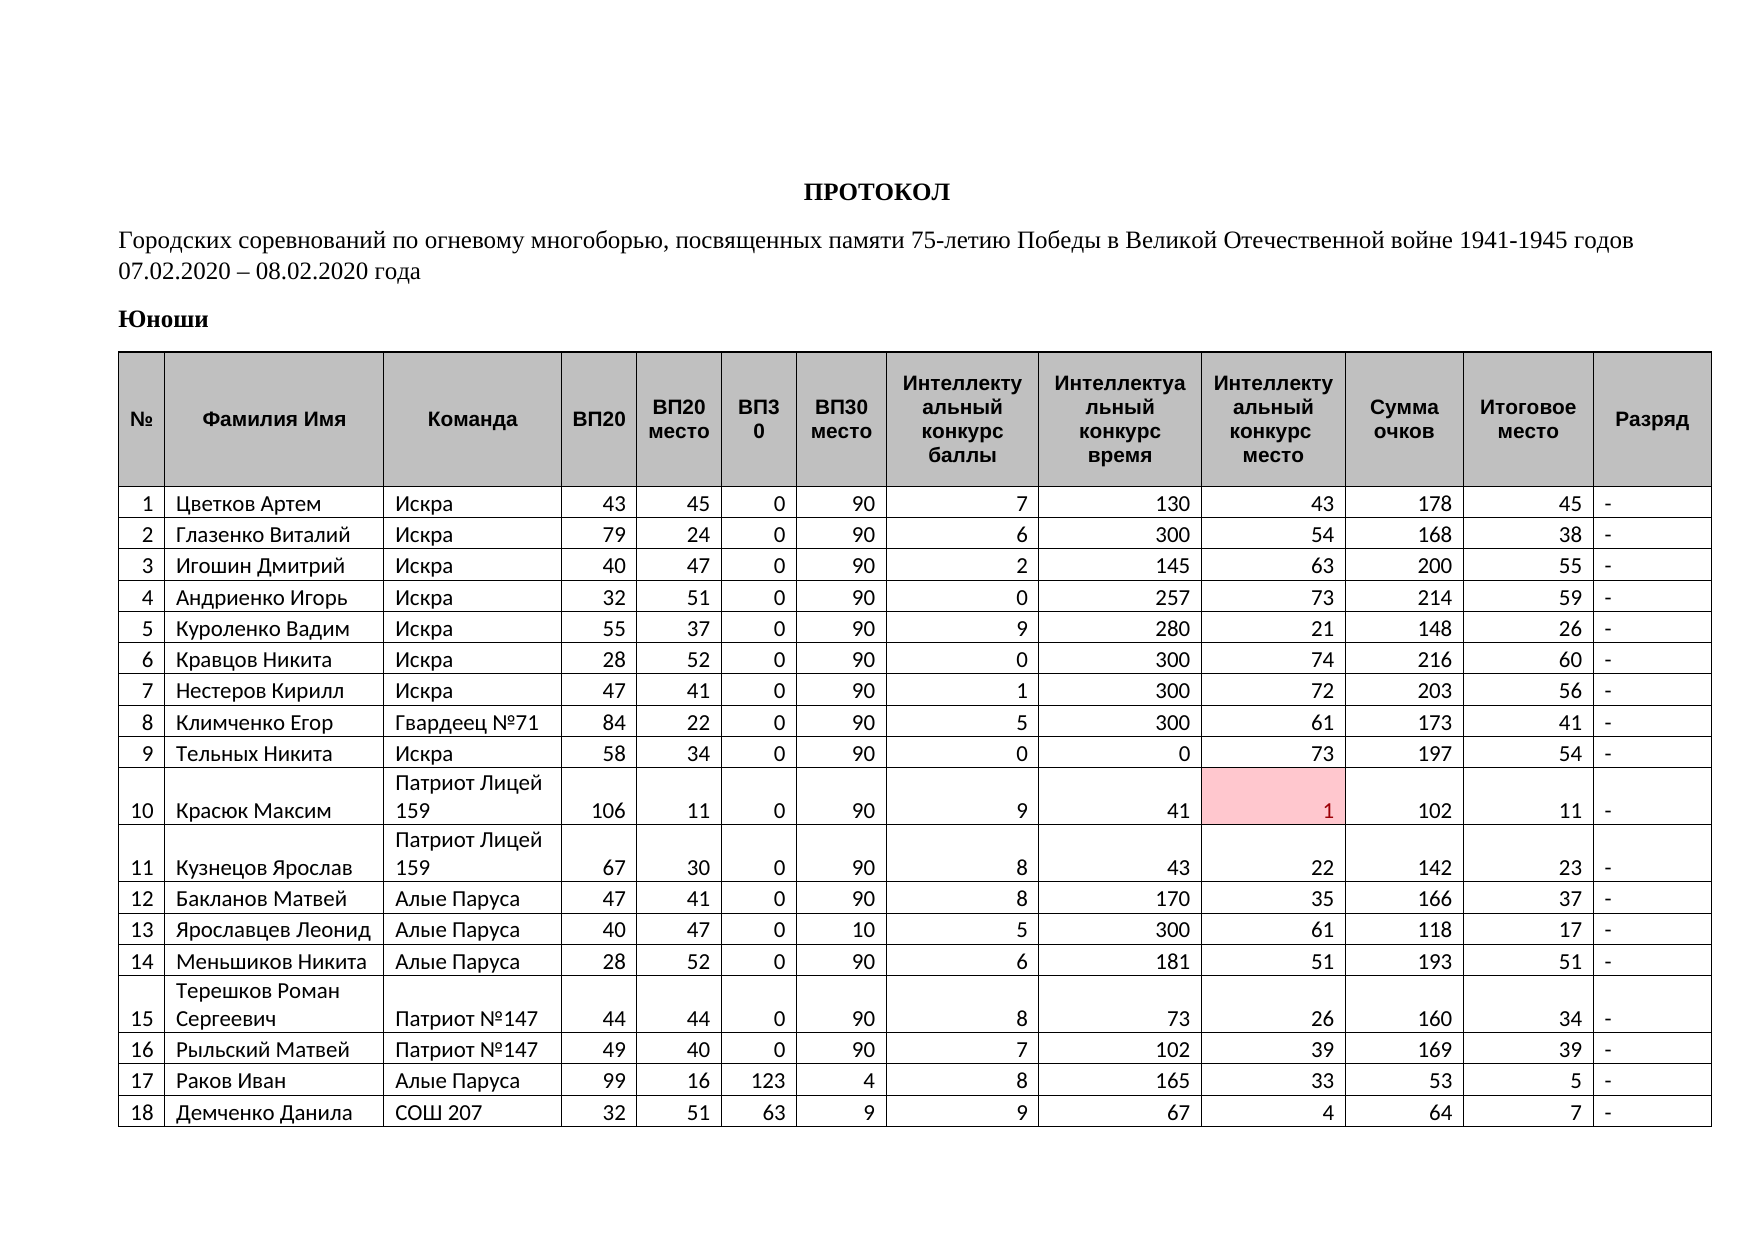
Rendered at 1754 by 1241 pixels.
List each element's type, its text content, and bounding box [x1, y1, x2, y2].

table_header ВП30 место [797, 353, 886, 486]
table_cell 47 [637, 914, 721, 944]
table_cell 10 [119, 768, 164, 824]
table_cell 1 [119, 487, 164, 517]
table_cell 13 [119, 914, 164, 944]
table_cell - [1594, 518, 1711, 548]
table_cell 11 [637, 768, 721, 824]
table_cell 7 [887, 487, 1038, 517]
table_cell Цветков Артем [165, 487, 383, 517]
table_cell 300 [1039, 674, 1201, 704]
table_cell Патриот Лицей 159 [384, 768, 561, 824]
table_cell 52 [637, 945, 721, 975]
table_cell 73 [1202, 581, 1345, 611]
table_cell 39 [1464, 1033, 1593, 1063]
table_cell 90 [797, 882, 886, 912]
table_cell 6 [119, 643, 164, 673]
table_cell 0 [722, 706, 796, 736]
table_cell 9 [887, 768, 1038, 824]
table_cell 44 [637, 976, 721, 1032]
table_cell Игошин Дмитрий [165, 549, 383, 579]
table_cell Рыльский Матвей [165, 1033, 383, 1063]
table_header ВП30 [722, 353, 796, 486]
table_cell 45 [637, 487, 721, 517]
table_cell - [1594, 945, 1711, 975]
table_header Итоговое место [1464, 353, 1593, 486]
table_cell - [1594, 1064, 1711, 1094]
table_cell 41 [637, 882, 721, 912]
table_cell - [1594, 706, 1711, 736]
table_cell 15 [119, 976, 164, 1032]
table_cell 44 [562, 976, 636, 1032]
table_cell 197 [1346, 737, 1463, 767]
table_cell - [1594, 737, 1711, 767]
table_cell 17 [119, 1064, 164, 1094]
table_header Разряд [1594, 353, 1711, 486]
table_cell 41 [1039, 768, 1201, 824]
table_cell 60 [1464, 643, 1593, 673]
table_cell Бакланов Матвей [165, 882, 383, 912]
table_cell 0 [722, 914, 796, 944]
table_cell 257 [1039, 581, 1201, 611]
table_cell 22 [637, 706, 721, 736]
table_cell 4 [119, 581, 164, 611]
table_cell 90 [797, 674, 886, 704]
table_cell 0 [722, 518, 796, 548]
table_cell 47 [562, 674, 636, 704]
table_cell 30 [637, 825, 721, 881]
table_cell - [1594, 914, 1711, 944]
table_cell 102 [1039, 1033, 1201, 1063]
table_cell - [1594, 768, 1711, 824]
table_cell 37 [637, 612, 721, 642]
table_cell 142 [1346, 825, 1463, 881]
table_cell 8 [887, 825, 1038, 881]
table_cell 52 [637, 643, 721, 673]
table_cell Патриот №147 [384, 976, 561, 1032]
table_cell - [1594, 882, 1711, 912]
table_cell 102 [1346, 768, 1463, 824]
table_cell 8 [887, 976, 1038, 1032]
table_header Фамилия Имя [165, 353, 383, 486]
table_cell 130 [1039, 487, 1201, 517]
table_cell Алые Паруса [384, 1064, 561, 1094]
table_cell 4 [1202, 1096, 1345, 1126]
table_cell Искра [384, 581, 561, 611]
table_cell 51 [637, 581, 721, 611]
table_cell 39 [1202, 1033, 1345, 1063]
table_cell 21 [1202, 612, 1345, 642]
table_cell 72 [1202, 674, 1345, 704]
table_header Интеллектуальный конкурс место [1202, 353, 1345, 486]
table_cell 79 [562, 518, 636, 548]
table_cell 47 [562, 882, 636, 912]
table_cell 0 [722, 674, 796, 704]
table_cell Алые Паруса [384, 914, 561, 944]
table_cell 0 [722, 487, 796, 517]
table_cell 53 [1346, 1064, 1463, 1094]
table_cell - [1594, 674, 1711, 704]
table_cell 17 [1464, 914, 1593, 944]
table_cell 7 [119, 674, 164, 704]
table_cell 40 [637, 1033, 721, 1063]
table_cell 61 [1202, 914, 1345, 944]
table_cell 8 [887, 882, 1038, 912]
table_cell 0 [722, 612, 796, 642]
table_cell 14 [119, 945, 164, 975]
table_header ВП20 место [637, 353, 721, 486]
table_cell 203 [1346, 674, 1463, 704]
table_cell 37 [1464, 882, 1593, 912]
table_header Сумма очков [1346, 353, 1463, 486]
table_cell 181 [1039, 945, 1201, 975]
table_cell 168 [1346, 518, 1463, 548]
table_cell Искра [384, 518, 561, 548]
table_cell - [1594, 643, 1711, 673]
table_cell 145 [1039, 549, 1201, 579]
table_cell 47 [637, 549, 721, 579]
table_cell 0 [722, 768, 796, 824]
table_cell 7 [887, 1033, 1038, 1063]
table_cell 300 [1039, 914, 1201, 944]
table_cell 165 [1039, 1064, 1201, 1094]
table_cell 1 [1202, 768, 1345, 824]
table_cell 200 [1346, 549, 1463, 579]
table_cell 10 [797, 914, 886, 944]
table_cell Тельных Никита [165, 737, 383, 767]
table_cell 9 [887, 1096, 1038, 1126]
table_cell 7 [1464, 1096, 1593, 1126]
text Юноши [118, 304, 1636, 332]
table_cell 170 [1039, 882, 1201, 912]
table_cell Алые Паруса [384, 945, 561, 975]
table_cell 63 [1202, 549, 1345, 579]
table_cell 0 [722, 1033, 796, 1063]
table_cell 11 [119, 825, 164, 881]
table_cell Патриот №147 [384, 1033, 561, 1063]
table_cell Красюк Максим [165, 768, 383, 824]
table_cell 34 [637, 737, 721, 767]
table_cell 24 [637, 518, 721, 548]
table_cell 90 [797, 825, 886, 881]
table_cell Раков Иван [165, 1064, 383, 1094]
table_cell 300 [1039, 706, 1201, 736]
table_cell - [1594, 825, 1711, 881]
table_cell Нестеров Кирилл [165, 674, 383, 704]
table_cell 41 [1464, 706, 1593, 736]
table_cell 0 [722, 737, 796, 767]
table_cell 99 [562, 1064, 636, 1094]
table_cell 90 [797, 612, 886, 642]
table_cell 26 [1464, 612, 1593, 642]
table_cell 5 [1464, 1064, 1593, 1094]
table_cell 90 [797, 643, 886, 673]
table_cell 90 [797, 945, 886, 975]
table_cell 5 [887, 706, 1038, 736]
table_cell Искра [384, 643, 561, 673]
table_cell 8 [887, 1064, 1038, 1094]
table_cell Патриот Лицей 159 [384, 825, 561, 881]
table_cell 43 [1202, 487, 1345, 517]
table_cell - [1594, 976, 1711, 1032]
table_cell Меньшиков Никита [165, 945, 383, 975]
table_cell 123 [722, 1064, 796, 1094]
table_cell Глазенко Виталий [165, 518, 383, 548]
table_cell 40 [562, 549, 636, 579]
table_cell 74 [1202, 643, 1345, 673]
table_cell 45 [1464, 487, 1593, 517]
table_cell 43 [1039, 825, 1201, 881]
table_cell Искра [384, 612, 561, 642]
table_cell Искра [384, 674, 561, 704]
table_cell 0 [1039, 737, 1201, 767]
table_cell 90 [797, 706, 886, 736]
table_cell 55 [1464, 549, 1593, 579]
table_cell 0 [722, 581, 796, 611]
text Городских соревнований по огневому многоборью, посвященных памяти 75-летию Победы в Великой Отечественной войне 1941-1945 годов 07.02.2020 – 08.02.2020 года [118, 225, 1636, 285]
table_cell 61 [1202, 706, 1345, 736]
table_cell 90 [797, 976, 886, 1032]
table_cell 73 [1039, 976, 1201, 1032]
table_cell 0 [887, 643, 1038, 673]
table_cell Куроленко Вадим [165, 612, 383, 642]
table_cell 160 [1346, 976, 1463, 1032]
table_cell Искра [384, 487, 561, 517]
table_cell 56 [1464, 674, 1593, 704]
table_cell 5 [887, 914, 1038, 944]
table_header Интеллектуальный конкурс время [1039, 353, 1201, 486]
table_cell Алые Паруса [384, 882, 561, 912]
table_cell 11 [1464, 768, 1593, 824]
table_cell 1 [887, 674, 1038, 704]
table_cell - [1594, 549, 1711, 579]
table_cell 63 [722, 1096, 796, 1126]
table_cell 280 [1039, 612, 1201, 642]
table_cell 51 [1464, 945, 1593, 975]
text ПРОТОКОЛ [118, 177, 1636, 206]
table_cell 0 [887, 581, 1038, 611]
table_cell 193 [1346, 945, 1463, 975]
table_cell 300 [1039, 643, 1201, 673]
table_cell 32 [562, 581, 636, 611]
table_cell 90 [797, 518, 886, 548]
table_cell 16 [637, 1064, 721, 1094]
table_cell 90 [797, 1033, 886, 1063]
table_cell 51 [1202, 945, 1345, 975]
table_cell 3 [119, 549, 164, 579]
table_cell 90 [797, 487, 886, 517]
table_cell 84 [562, 706, 636, 736]
table_cell 26 [1202, 976, 1345, 1032]
table_cell 28 [562, 945, 636, 975]
table_cell - [1594, 581, 1711, 611]
table_cell 22 [1202, 825, 1345, 881]
table_cell 90 [797, 549, 886, 579]
table_header Команда [384, 353, 561, 486]
table_cell 35 [1202, 882, 1345, 912]
table_cell 55 [562, 612, 636, 642]
table_cell 90 [797, 737, 886, 767]
table_cell 148 [1346, 612, 1463, 642]
table_cell 51 [637, 1096, 721, 1126]
table_cell 23 [1464, 825, 1593, 881]
table_cell 169 [1346, 1033, 1463, 1063]
table_cell 300 [1039, 518, 1201, 548]
table_cell СОШ 207 [384, 1096, 561, 1126]
table_cell Терешков Роман Сергеевич [165, 976, 383, 1032]
table_cell 28 [562, 643, 636, 673]
table_cell 49 [562, 1033, 636, 1063]
table_cell - [1594, 612, 1711, 642]
table_cell 0 [722, 882, 796, 912]
table_cell 0 [887, 737, 1038, 767]
table_cell 41 [637, 674, 721, 704]
table_header № [119, 353, 164, 486]
table_cell 173 [1346, 706, 1463, 736]
table_cell 106 [562, 768, 636, 824]
table_cell 0 [722, 643, 796, 673]
table_cell 32 [562, 1096, 636, 1126]
table_cell Андриенко Игорь [165, 581, 383, 611]
table_cell Гвардеец №71 [384, 706, 561, 736]
table_cell 34 [1464, 976, 1593, 1032]
table_cell Климченко Егор [165, 706, 383, 736]
table_cell 54 [1464, 737, 1593, 767]
table_cell 16 [119, 1033, 164, 1063]
table_cell 33 [1202, 1064, 1345, 1094]
table_cell Ярославцев Леонид [165, 914, 383, 944]
table_cell Искра [384, 737, 561, 767]
table_cell 58 [562, 737, 636, 767]
table_cell Демченко Данила [165, 1096, 383, 1126]
table_header Интеллектуальный конкурс баллы [887, 353, 1038, 486]
table_cell 0 [722, 945, 796, 975]
table_cell 214 [1346, 581, 1463, 611]
table_cell 2 [119, 518, 164, 548]
table_cell 18 [119, 1096, 164, 1126]
table_header ВП20 [562, 353, 636, 486]
table_cell 73 [1202, 737, 1345, 767]
table_cell 0 [722, 549, 796, 579]
table_cell 4 [797, 1064, 886, 1094]
table_cell Кузнецов Ярослав [165, 825, 383, 881]
table_cell 38 [1464, 518, 1593, 548]
table_cell 6 [887, 518, 1038, 548]
table_cell 0 [722, 976, 796, 1032]
table_cell 8 [119, 706, 164, 736]
table_cell 9 [119, 737, 164, 767]
table_cell 40 [562, 914, 636, 944]
table_cell 64 [1346, 1096, 1463, 1126]
table_cell 6 [887, 945, 1038, 975]
table_cell 12 [119, 882, 164, 912]
table_cell 0 [722, 825, 796, 881]
table_cell 59 [1464, 581, 1593, 611]
table_cell 67 [562, 825, 636, 881]
table_cell Кравцов Никита [165, 643, 383, 673]
table_cell - [1594, 1096, 1711, 1126]
table_cell 54 [1202, 518, 1345, 548]
table_cell 118 [1346, 914, 1463, 944]
table_cell 216 [1346, 643, 1463, 673]
table_cell 90 [797, 581, 886, 611]
table_cell 9 [797, 1096, 886, 1126]
table_cell 9 [887, 612, 1038, 642]
table_cell Искра [384, 549, 561, 579]
table_cell 67 [1039, 1096, 1201, 1126]
table_cell - [1594, 1033, 1711, 1063]
table_cell 178 [1346, 487, 1463, 517]
table_cell 166 [1346, 882, 1463, 912]
table_cell 5 [119, 612, 164, 642]
table_cell 43 [562, 487, 636, 517]
table_cell 90 [797, 768, 886, 824]
table_cell - [1594, 487, 1711, 517]
table_cell 2 [887, 549, 1038, 579]
